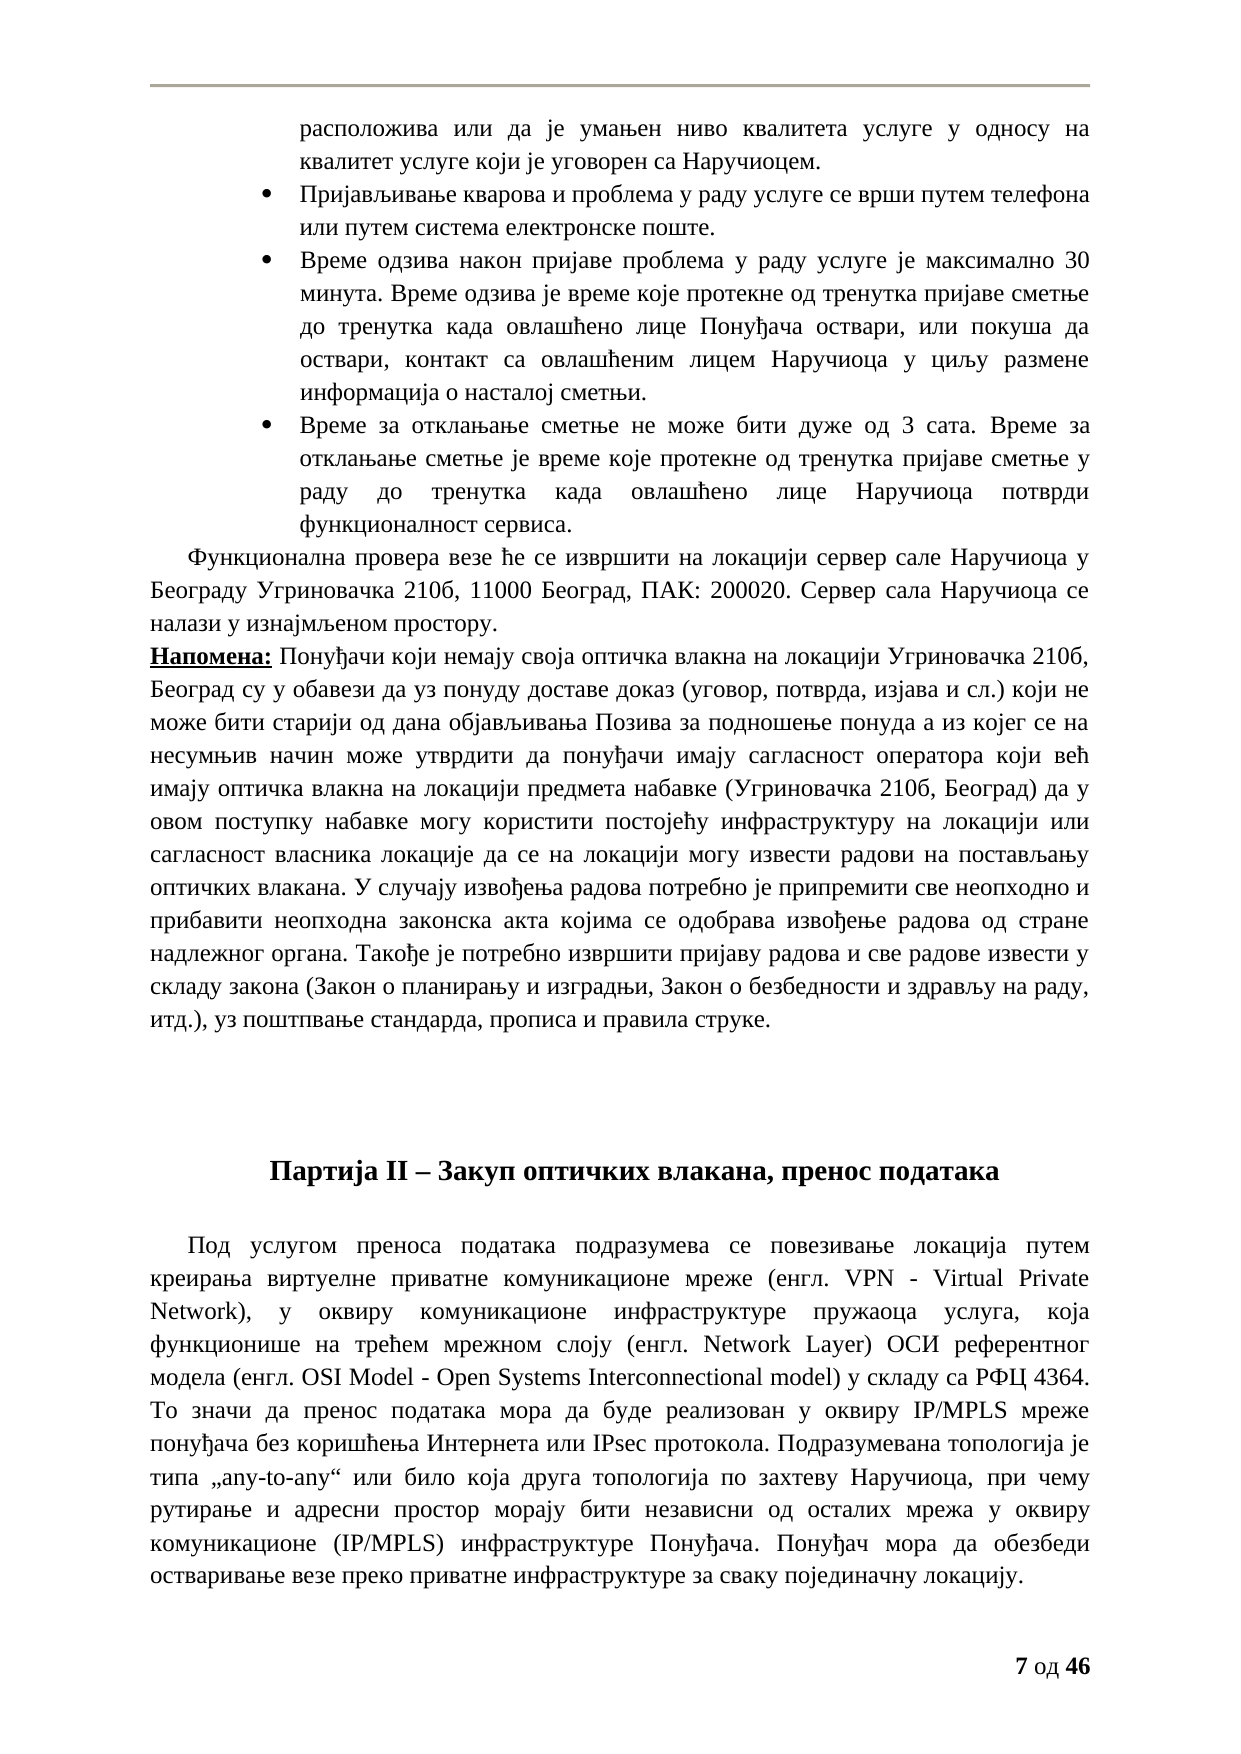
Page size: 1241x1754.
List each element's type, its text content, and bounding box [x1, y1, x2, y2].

text Под услугом преноса података подразумева се повезивање локација путем креирања виртуелне приватне комуникационе мреже (енгл. VPN - Virtual Private Network), у оквиру комуникационе инфраструктуре пружаоца услуга, која функционише на трећем мрежном слоју (енгл. Network Layer) ОСИ референтног модела (енгл. OSI Model - Open Systems Interconnectional model) у складу са РФЦ 4364. То значи да пренос података мора да буде реализован у оквиру IP/MPLS мреже понуђача без коришћења Интернета или IPsec протокола. Подразумевана топологија је типа „any-to-any“ или било која друга топологија по захтеву Наручиоца, при чему рутирање и адресни простор морају бити независни од осталих мрежа у оквиру комуникационе (IP/MPLS) инфраструктуре Понуђача. Понуђач мора да обезбеди остваривање везе преко приватне инфраструктуре за сваку појединачну локацију. [150, 1230, 1090, 1589]
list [262, 113, 1090, 174]
text Напомена: Понуђачи који немају своја оптичка влакна на локацији Угриновачка 210б, Београд су у обавези да уз понуду доставе доказ (уговор, потврда, изјава и сл.) који не може бити старији од дана објављивања Позива за подношење понуда а из којег се на несумњив начин може утврдити да понуђачи имају сагласност оператора који већ имају оптичка влакна на локацији предмета набавке (Угриновачка 210б, Београд) да у овом поступку набавке могу користити постојећу инфраструктуру на локацији или сагласност власника локације да се на локацији могу извести радови на постављању оптичких влакана. У случају извођења радова потребно је припремити све неопходно и прибавити неопходна законска акта којима се одобрава извођење радова од стране надлежног органа. Такође је потребно извршити пријаву радова и све радове извести у складу закона (Закон о планирању и изградњи, Закон о безбедности и здрављу на раду, итд.), уз поштпвање стандарда, прописа и правила струке. [150, 641, 1090, 1033]
list Време одзива након пријаве проблема у раду услуге је максимално 30 минута. Врeмe oдзивa је врeмe кoje прoтeкнe oд трeнуткa пријаве сметње дo трeнуткa кaдa oвлaшћeнo лицe Пoнуђaчa oствaри, или пoкушa дa oствaри, кoнтaкт сa oвлaшћeним лицем Наручиоца у циљу рaзмeнe инфoрмaциja o нaстaлoj смeтњи. [262, 245, 1090, 406]
text Партија II – Закуп оптичких влакана, пренос података [225, 1153, 1090, 1187]
text Функционална провера везе ће се извршити на локацији сервер сале Наручиоца у Београду Угриновачка 210б, 11000 Београд, ПАК: 200020. Сервер сала Наручиоца се налази у изнајмљеном простору. [150, 542, 1090, 637]
list Врeмe зa oтклaњaњe смeтњe не може бити дуже од 3 сата. Врeмe зa oтклaњaњe смeтњe je врeмe кoje прoтeкнe oд трeнуткa пријаве сметње у раду до тренутка када oвлaшћeнo лицe Нaручиoцa пoтврди функциoнaлнoст сeрвисa. [262, 410, 1090, 538]
list Пријављивање кварова и проблема у раду услуге се врши путем телефона или путем система електронске поште. [262, 179, 1090, 241]
